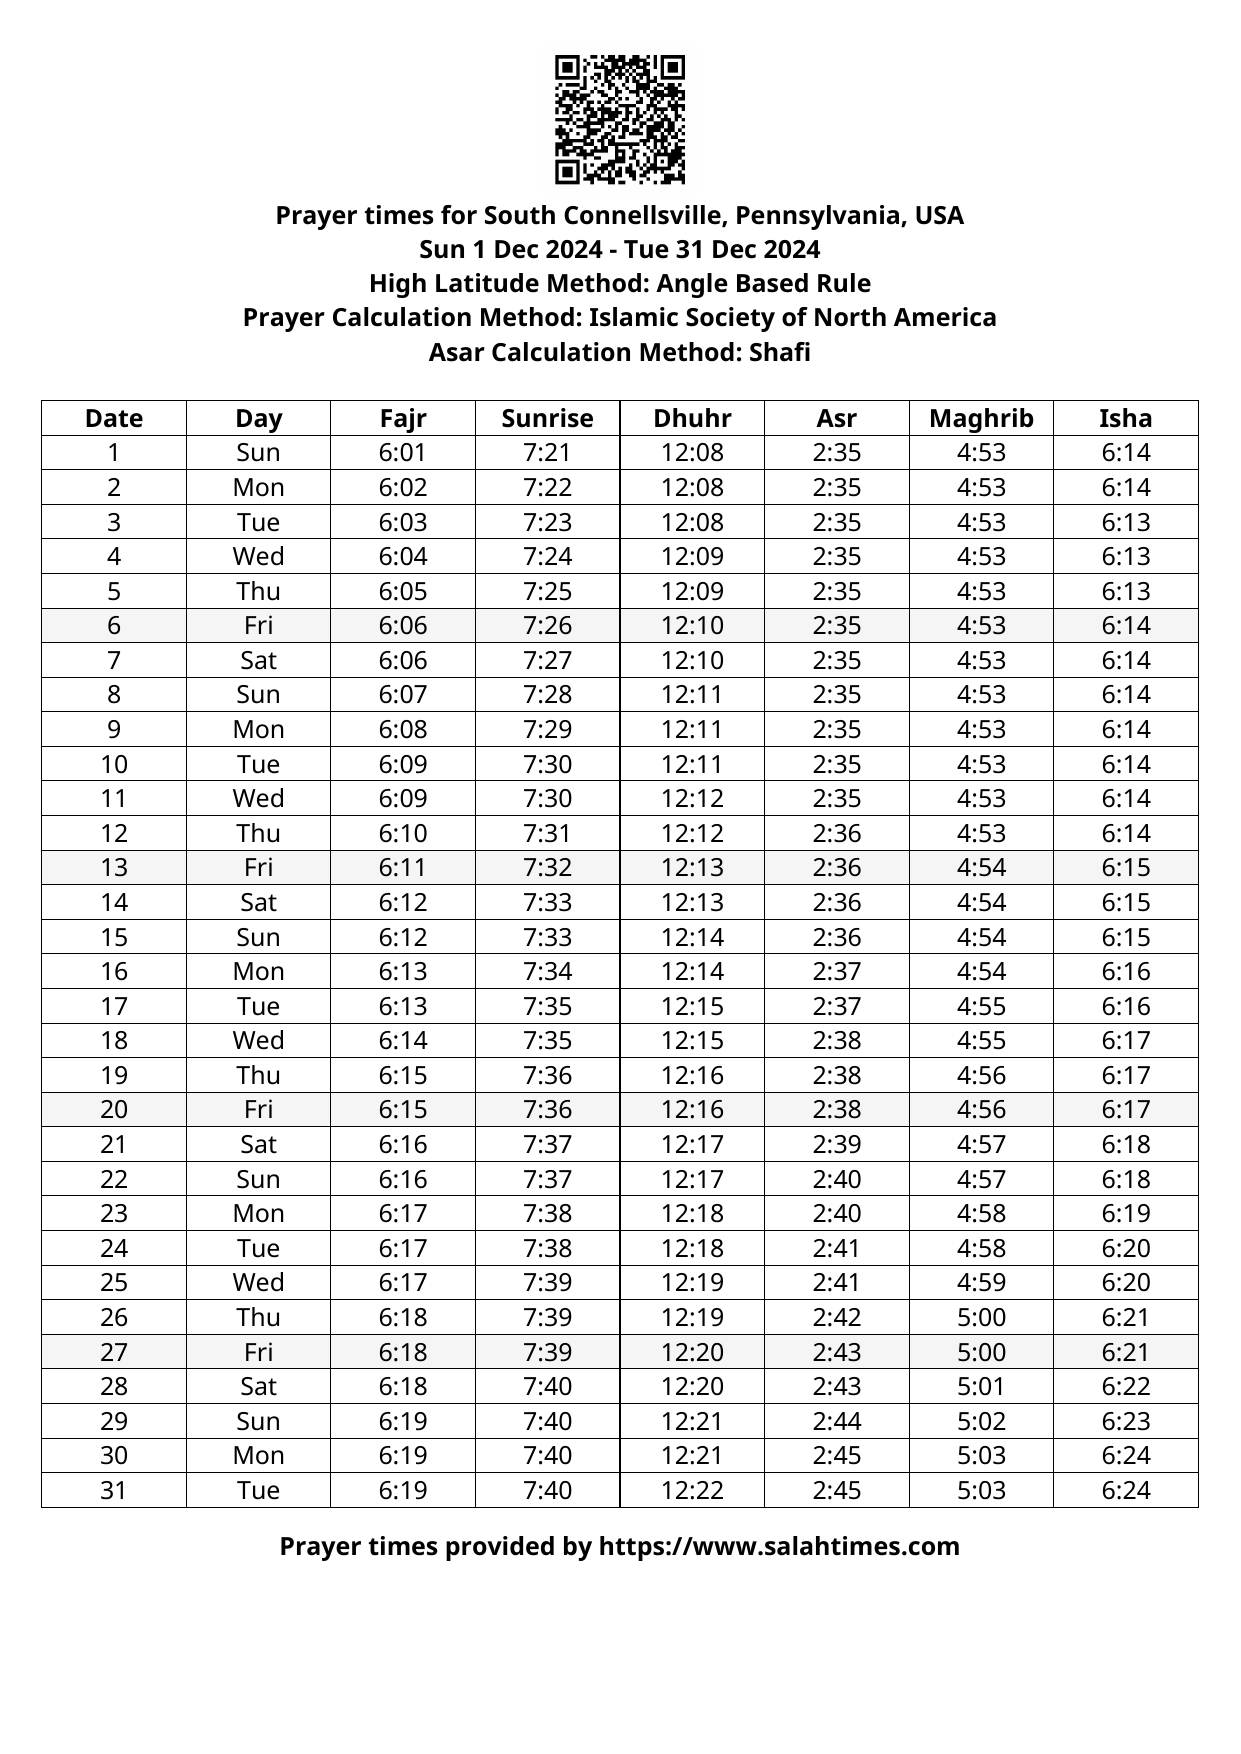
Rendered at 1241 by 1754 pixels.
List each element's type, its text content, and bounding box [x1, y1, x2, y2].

table_cell 12:12 [621, 816, 764, 849]
table_cell 12:10 [621, 609, 764, 642]
table_header Isha [1054, 401, 1198, 434]
table_cell Fri [187, 1335, 330, 1368]
table_cell 2:43 [765, 1335, 909, 1368]
table_cell Tue [187, 747, 330, 780]
table_cell 6:15 [1054, 885, 1198, 919]
table_cell 7:35 [476, 1024, 619, 1057]
text Prayer times provided by https://www.salahtimes.com [42, 1528, 1198, 1563]
table_cell 4:53 [910, 643, 1053, 677]
table_cell 22 [42, 1162, 186, 1195]
table_cell 24 [42, 1231, 186, 1264]
table_cell 6:16 [331, 1127, 475, 1161]
table_cell 2:36 [765, 816, 909, 849]
table_cell 7 [42, 643, 186, 677]
table_cell 4:53 [910, 574, 1053, 607]
table_cell 4:53 [910, 781, 1053, 815]
table_cell Sun [187, 1162, 330, 1195]
table_cell 27 [42, 1335, 186, 1368]
table_cell 6:13 [331, 954, 475, 988]
table_cell 12:14 [621, 920, 764, 953]
table_cell Sat [187, 1127, 330, 1161]
table_cell 6:13 [331, 989, 475, 1022]
table_cell 7:38 [476, 1231, 619, 1264]
table_cell 6:14 [1054, 747, 1198, 780]
table_cell 7:21 [476, 436, 619, 469]
table_cell 2:41 [765, 1266, 909, 1299]
table_cell Mon [187, 712, 330, 746]
table_cell 4:56 [910, 1093, 1053, 1126]
table_cell 2:35 [765, 436, 909, 469]
table_cell 2:37 [765, 989, 909, 1022]
table_cell 7:37 [476, 1162, 619, 1195]
table_cell 7:22 [476, 470, 619, 504]
table_cell 6:12 [331, 885, 475, 919]
table_cell 6:17 [331, 1196, 475, 1230]
table_cell 2:36 [765, 885, 909, 919]
table_cell 7:27 [476, 643, 619, 677]
table_cell 5:03 [910, 1473, 1053, 1507]
table_cell 6:14 [1054, 436, 1198, 469]
table_cell 10 [42, 747, 186, 780]
table_cell 6:15 [1054, 851, 1198, 884]
table_cell Wed [187, 1266, 330, 1299]
table_cell 6:21 [1054, 1335, 1198, 1368]
table_cell 2:35 [765, 505, 909, 538]
table_cell 7:28 [476, 678, 619, 711]
table_cell 4:53 [910, 747, 1053, 780]
table_cell 19 [42, 1058, 186, 1092]
table_cell 12:12 [621, 781, 764, 815]
table_cell 2:35 [765, 747, 909, 780]
table_cell 31 [42, 1473, 186, 1507]
table_cell 6:07 [331, 678, 475, 711]
table_cell 4:54 [910, 885, 1053, 919]
table_cell 6:24 [1054, 1473, 1198, 1507]
table_header Maghrib [910, 401, 1053, 434]
table_cell 26 [42, 1300, 186, 1334]
table_cell 2:35 [765, 643, 909, 677]
picture [542, 41, 699, 198]
table_cell 12:17 [621, 1127, 764, 1161]
table_cell 12:13 [621, 851, 764, 884]
table_cell 6:13 [1054, 539, 1198, 573]
table_cell 6:14 [1054, 816, 1198, 849]
table_cell 6:19 [331, 1439, 475, 1472]
table_cell 6:18 [1054, 1162, 1198, 1195]
table_cell 6:10 [331, 816, 475, 849]
text Prayer Calculation Method: Islamic Society of North America [42, 300, 1198, 334]
table_cell 12:20 [621, 1369, 764, 1403]
table_cell 12:22 [621, 1473, 764, 1507]
table_cell Fri [187, 609, 330, 642]
table_cell 5:02 [910, 1404, 1053, 1437]
table_cell 6:20 [1054, 1266, 1198, 1299]
table_cell 2:36 [765, 920, 909, 953]
table_cell Thu [187, 574, 330, 607]
table_cell 6:15 [331, 1093, 475, 1126]
table_cell Mon [187, 470, 330, 504]
table_cell 7:40 [476, 1404, 619, 1437]
table_cell 6:16 [331, 1162, 475, 1195]
table_cell Mon [187, 1439, 330, 1472]
table_cell 4:56 [910, 1058, 1053, 1092]
table_cell 4:57 [910, 1162, 1053, 1195]
table_cell 12:08 [621, 436, 764, 469]
table_cell 6:05 [331, 574, 475, 607]
table_cell Fri [187, 851, 330, 884]
table_cell 6:18 [1054, 1127, 1198, 1161]
table_cell 7:39 [476, 1300, 619, 1334]
table_cell Tue [187, 505, 330, 538]
table_cell 4:58 [910, 1196, 1053, 1230]
table_cell 2:38 [765, 1024, 909, 1057]
table_cell 12:09 [621, 574, 764, 607]
table_cell 12:08 [621, 505, 764, 538]
table_cell 7:23 [476, 505, 619, 538]
table_cell 6:11 [331, 851, 475, 884]
table_cell 6:14 [1054, 712, 1198, 746]
table_cell 4:53 [910, 678, 1053, 711]
table_cell Sat [187, 643, 330, 677]
table_cell 6:06 [331, 609, 475, 642]
table_header Date [42, 401, 186, 434]
table_cell 2:37 [765, 954, 909, 988]
table_cell 1 [42, 436, 186, 469]
table_cell 6:15 [1054, 920, 1198, 953]
table_cell 6:09 [331, 781, 475, 815]
table_header Fajr [331, 401, 475, 434]
table_cell 2 [42, 470, 186, 504]
table_cell 6:09 [331, 747, 475, 780]
table_cell Sat [187, 1369, 330, 1403]
table_cell 2:45 [765, 1439, 909, 1472]
table_cell 6 [42, 609, 186, 642]
table_cell 4:58 [910, 1231, 1053, 1264]
table_cell 12:11 [621, 678, 764, 711]
table_cell 12:16 [621, 1093, 764, 1126]
table_cell Sun [187, 678, 330, 711]
table_header Day [187, 401, 330, 434]
table_cell 6:18 [331, 1300, 475, 1334]
table_cell 6:16 [1054, 954, 1198, 988]
table_cell 12:21 [621, 1439, 764, 1472]
table_cell 7:39 [476, 1266, 619, 1299]
table_cell 12:20 [621, 1335, 764, 1368]
table_cell 4:53 [910, 712, 1053, 746]
table_cell 4:55 [910, 1024, 1053, 1057]
table_cell 21 [42, 1127, 186, 1161]
table_cell 12:11 [621, 747, 764, 780]
table_cell 7:35 [476, 989, 619, 1022]
table_cell 12:15 [621, 989, 764, 1022]
table_cell 4 [42, 539, 186, 573]
table_cell 4:54 [910, 851, 1053, 884]
table_cell 4:53 [910, 609, 1053, 642]
table_cell 7:38 [476, 1196, 619, 1230]
text High Latitude Method: Angle Based Rule [42, 266, 1198, 300]
table_cell 4:59 [910, 1266, 1053, 1299]
table_cell Wed [187, 539, 330, 573]
table_cell 25 [42, 1266, 186, 1299]
table_cell 11 [42, 781, 186, 815]
table_cell 16 [42, 954, 186, 988]
table_cell 12:13 [621, 885, 764, 919]
table_cell 2:45 [765, 1473, 909, 1507]
table_cell 6:17 [1054, 1024, 1198, 1057]
table_cell 12:17 [621, 1162, 764, 1195]
table_cell 2:35 [765, 781, 909, 815]
table_cell 2:41 [765, 1231, 909, 1264]
table_cell 6:19 [331, 1473, 475, 1507]
table_cell Sat [187, 885, 330, 919]
table_cell 7:33 [476, 920, 619, 953]
table_cell Thu [187, 816, 330, 849]
text Asar Calculation Method: Shafi [42, 334, 1198, 368]
table_cell 6:13 [1054, 505, 1198, 538]
table_cell 7:40 [476, 1473, 619, 1507]
table_cell 7:40 [476, 1369, 619, 1403]
table_cell 2:35 [765, 712, 909, 746]
table_cell 7:29 [476, 712, 619, 746]
table_cell 7:37 [476, 1127, 619, 1161]
table_cell 6:24 [1054, 1439, 1198, 1472]
table_cell 6:14 [1054, 609, 1198, 642]
table_cell 12:08 [621, 470, 764, 504]
table_cell Mon [187, 954, 330, 988]
table_cell 6:13 [1054, 574, 1198, 607]
table_cell 2:38 [765, 1058, 909, 1092]
table_cell 6:17 [331, 1266, 475, 1299]
table_cell 12:18 [621, 1196, 764, 1230]
table_cell 23 [42, 1196, 186, 1230]
table_cell 12:15 [621, 1024, 764, 1057]
table_cell 2:39 [765, 1127, 909, 1161]
table_cell 6:18 [331, 1369, 475, 1403]
table_cell 6:17 [1054, 1093, 1198, 1126]
table_cell 2:40 [765, 1162, 909, 1195]
table_cell 9 [42, 712, 186, 746]
table_cell 7:34 [476, 954, 619, 988]
table_header Sunrise [476, 401, 619, 434]
table_cell 6:14 [1054, 643, 1198, 677]
table_cell 6:06 [331, 643, 475, 677]
table_cell 7:25 [476, 574, 619, 607]
table_cell 7:36 [476, 1058, 619, 1092]
table_cell 6:04 [331, 539, 475, 573]
table_cell 6:23 [1054, 1404, 1198, 1437]
table_cell Thu [187, 1058, 330, 1092]
table_cell 6:19 [331, 1404, 475, 1437]
table_cell 7:40 [476, 1439, 619, 1472]
table_cell 6:08 [331, 712, 475, 746]
table_cell 2:35 [765, 609, 909, 642]
table_cell 4:53 [910, 436, 1053, 469]
table_cell 6:02 [331, 470, 475, 504]
table_cell 6:17 [1054, 1058, 1198, 1092]
table_cell 2:40 [765, 1196, 909, 1230]
table_cell 12 [42, 816, 186, 849]
table_cell 12:09 [621, 539, 764, 573]
table_header Asr [765, 401, 909, 434]
table_cell 6:14 [1054, 470, 1198, 504]
table_cell 6:19 [1054, 1196, 1198, 1230]
table_cell 4:53 [910, 539, 1053, 573]
table_cell 2:36 [765, 851, 909, 884]
table_cell 6:20 [1054, 1231, 1198, 1264]
table_cell 8 [42, 678, 186, 711]
table_cell 2:35 [765, 470, 909, 504]
table_cell 12:11 [621, 712, 764, 746]
table_cell 6:18 [331, 1335, 475, 1368]
table_cell 6:03 [331, 505, 475, 538]
table_cell 15 [42, 920, 186, 953]
table_cell Sun [187, 436, 330, 469]
table_cell 12:14 [621, 954, 764, 988]
table_cell 2:35 [765, 574, 909, 607]
table_cell 18 [42, 1024, 186, 1057]
table_cell 7:31 [476, 816, 619, 849]
table_cell Wed [187, 1024, 330, 1057]
table_cell 29 [42, 1404, 186, 1437]
table_cell 12:21 [621, 1404, 764, 1437]
table_cell 6:15 [331, 1058, 475, 1092]
table_cell 6:22 [1054, 1369, 1198, 1403]
table_cell 12:19 [621, 1300, 764, 1334]
table_cell 4:53 [910, 470, 1053, 504]
table_cell 14 [42, 885, 186, 919]
table_cell Mon [187, 1196, 330, 1230]
table_cell 6:14 [331, 1024, 475, 1057]
table_cell 28 [42, 1369, 186, 1403]
table_cell Sun [187, 920, 330, 953]
table_cell 2:42 [765, 1300, 909, 1334]
table_cell Tue [187, 1473, 330, 1507]
table_cell Wed [187, 781, 330, 815]
table_cell Tue [187, 1231, 330, 1264]
table_cell 12:19 [621, 1266, 764, 1299]
table_cell 17 [42, 989, 186, 1022]
table_cell 5:00 [910, 1300, 1053, 1334]
table_cell 5:03 [910, 1439, 1053, 1472]
table_cell 7:24 [476, 539, 619, 573]
table_cell 2:43 [765, 1369, 909, 1403]
table_cell 5 [42, 574, 186, 607]
table_cell 6:14 [1054, 678, 1198, 711]
table_cell 2:44 [765, 1404, 909, 1437]
table_cell Sun [187, 1404, 330, 1437]
table_cell 7:36 [476, 1093, 619, 1126]
text Prayer times for South Connellsville, Pennsylvania, USA [42, 198, 1198, 232]
table_cell 6:12 [331, 920, 475, 953]
table_cell 2:35 [765, 539, 909, 573]
table_cell 7:30 [476, 747, 619, 780]
table_cell 4:54 [910, 954, 1053, 988]
table_cell 7:32 [476, 851, 619, 884]
table_cell 6:17 [331, 1231, 475, 1264]
table_cell 6:21 [1054, 1300, 1198, 1334]
table_cell 12:18 [621, 1231, 764, 1264]
table_cell 7:30 [476, 781, 619, 815]
table_cell 5:01 [910, 1369, 1053, 1403]
table_cell 7:33 [476, 885, 619, 919]
table_header Dhuhr [621, 401, 764, 434]
table_cell 6:16 [1054, 989, 1198, 1022]
table_cell Fri [187, 1093, 330, 1126]
table_cell 12:16 [621, 1058, 764, 1092]
table_cell 12:10 [621, 643, 764, 677]
table_cell Thu [187, 1300, 330, 1334]
table_cell 6:14 [1054, 781, 1198, 815]
table_cell 4:55 [910, 989, 1053, 1022]
table_cell 4:54 [910, 920, 1053, 953]
table_cell 4:57 [910, 1127, 1053, 1161]
table_cell 4:53 [910, 505, 1053, 538]
table_cell 13 [42, 851, 186, 884]
table_cell 7:39 [476, 1335, 619, 1368]
text Sun 1 Dec 2024 - Tue 31 Dec 2024 [42, 232, 1198, 266]
table_cell 20 [42, 1093, 186, 1126]
table_cell 4:53 [910, 816, 1053, 849]
table_cell 5:00 [910, 1335, 1053, 1368]
table_cell Tue [187, 989, 330, 1022]
table_cell 3 [42, 505, 186, 538]
table_cell 30 [42, 1439, 186, 1472]
table_cell 7:26 [476, 609, 619, 642]
table_cell 2:35 [765, 678, 909, 711]
table_cell 6:01 [331, 436, 475, 469]
table_cell 2:38 [765, 1093, 909, 1126]
